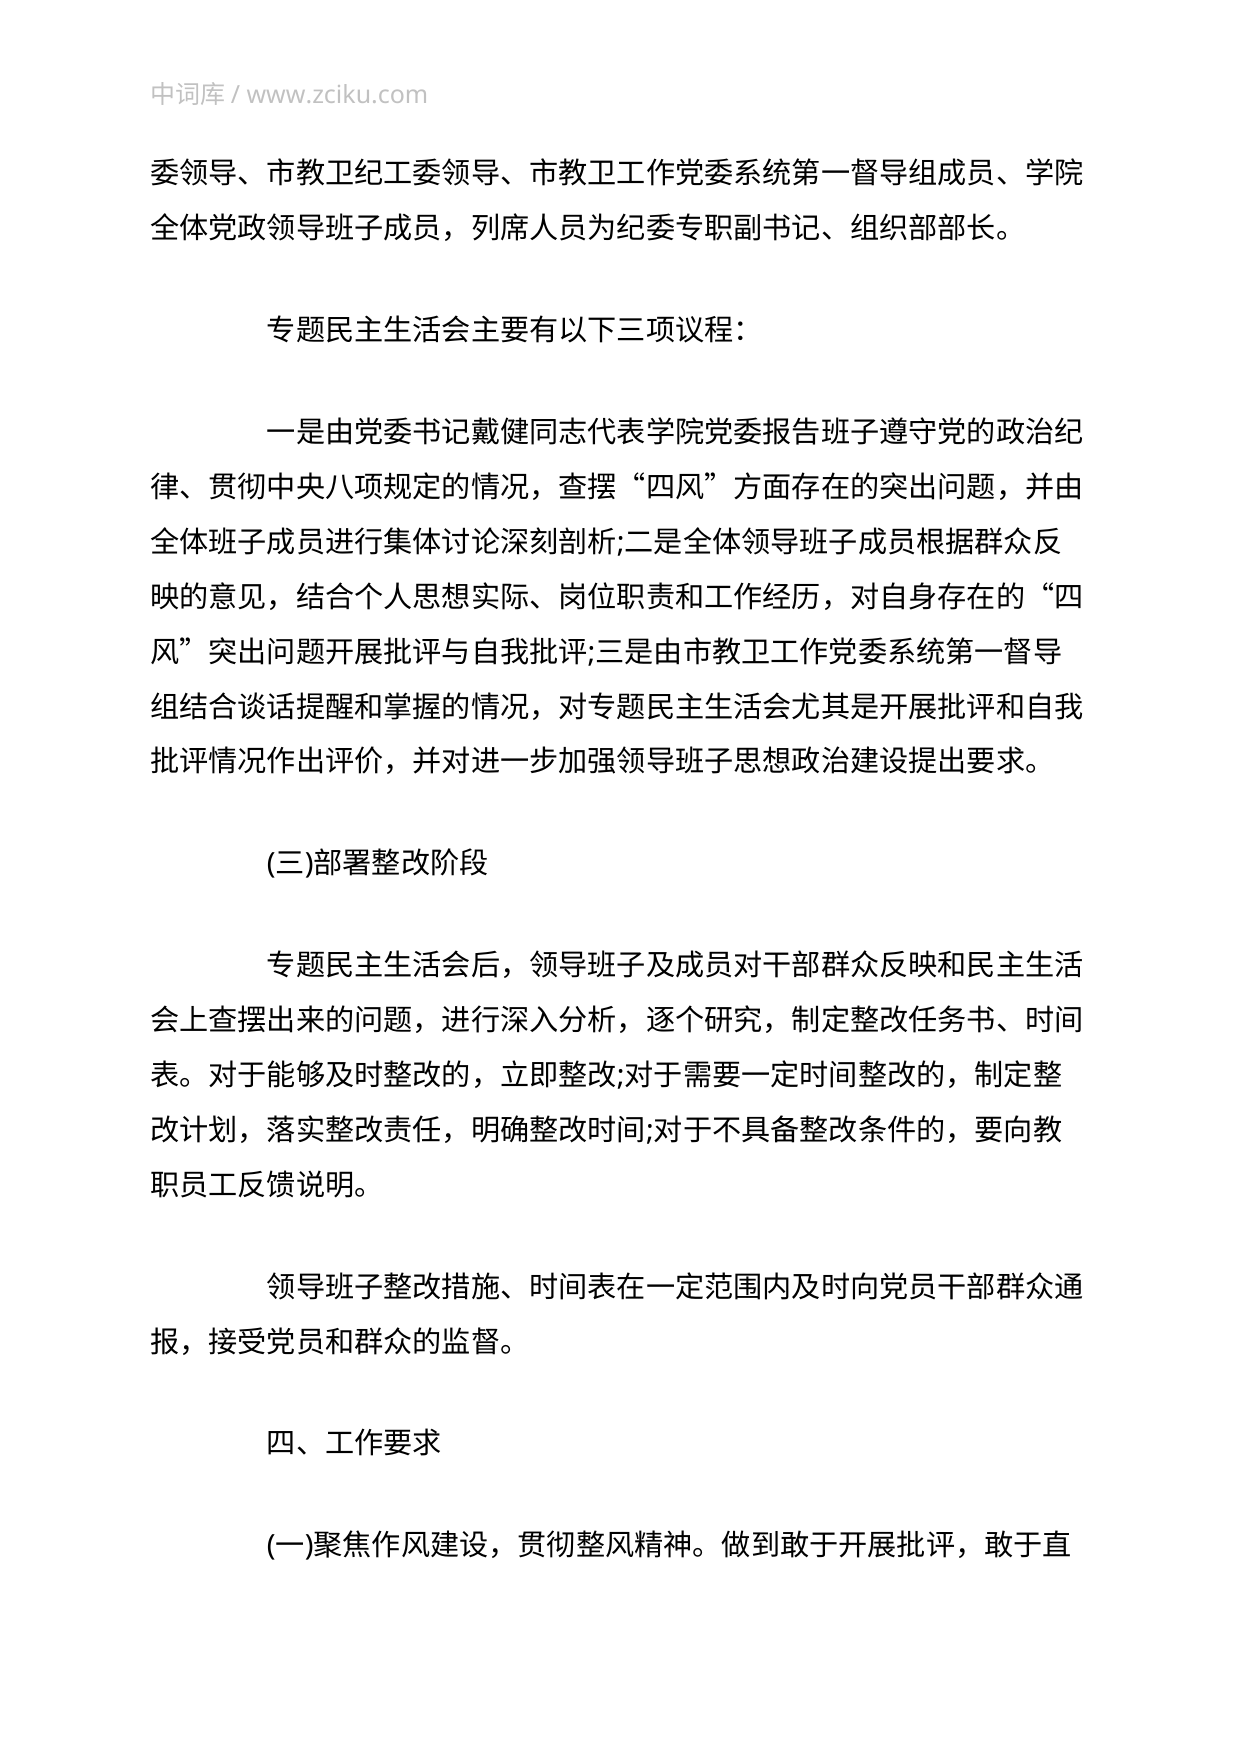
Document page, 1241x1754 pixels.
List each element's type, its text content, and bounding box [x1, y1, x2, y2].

text 领导班子整改措施、时间表在一定范围内及时向党员干部群众通报，接受党员和群众的监督。 [150, 1263, 1090, 1361]
text 专题民主生活会后，领导班子及成员对干部群众反映和民主生活会上查摆出来的问题，进行深入分析，逐个研究，制定整改任务书、时间表。对于能够及时整改的，立即整改;对于需要一定时间整改的，制定整改计划，落实整改责任，明确整改时间;对于不具备整改条件的，要向教职员工反馈说明。 [150, 942, 1090, 1204]
text 四、工作要求 [150, 1420, 1090, 1462]
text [150, 1522, 1090, 1564]
text 一是由党委书记戴健同志代表学院党委报告班子遵守党的政治纪律、贯彻中央八项规定的情况，查摆“四风”方面存在的突出问题，并由全体班子成员进行集体讨论深刻剖析;二是全体领导班子成员根据群众反映的意见，结合个人思想实际、岗位职责和工作经历，对自身存在的“四风”突出问题开展批评与自我批评;三是由市教卫工作党委系统第一督导组结合谈话提醒和掌握的情况，对专题民主生活会尤其是开展批评和自我批评情况作出评价，并对进一步加强领导班子思想政治建设提出要求。 [150, 408, 1090, 780]
text (三)部署整改阶段 [150, 840, 1090, 882]
text 专题民主生活会主要有以下三项议程： [150, 307, 1090, 349]
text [150, 150, 1090, 247]
